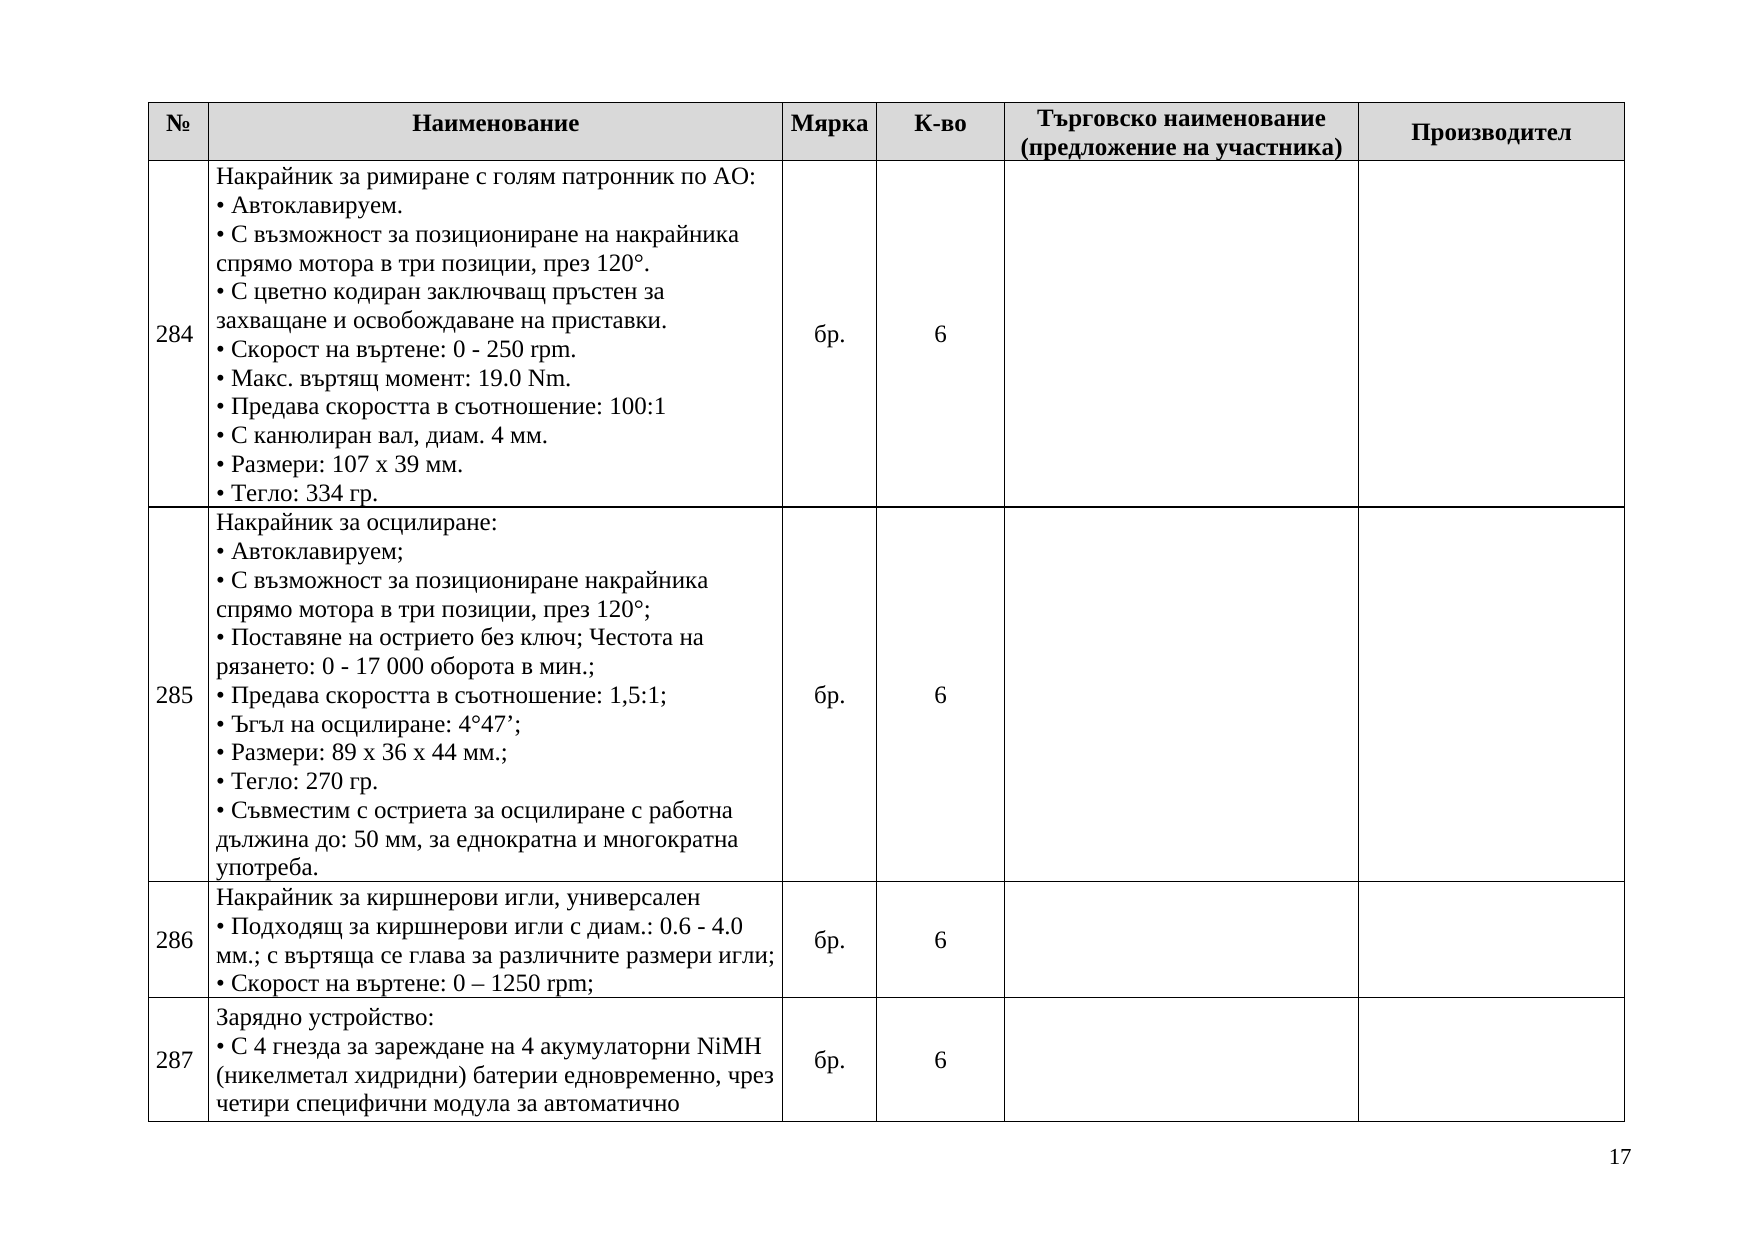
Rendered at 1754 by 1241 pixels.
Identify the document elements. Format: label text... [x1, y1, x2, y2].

table_cell бр. [783, 998, 876, 1121]
table_cell бр. [783, 161, 876, 506]
table_header Наименование [209, 103, 782, 160]
table_cell [1005, 161, 1358, 506]
table_cell 285 [149, 508, 208, 881]
table_header Мярка [783, 103, 876, 160]
table_cell [1005, 508, 1358, 881]
table_cell бр. [783, 508, 876, 881]
table_cell [1359, 882, 1624, 997]
table_cell 284 [149, 161, 208, 506]
table_header № [149, 103, 208, 160]
table_header Търговско наименование (предложение на участника) [1005, 103, 1358, 160]
table_cell Накрайник за осцилиране: • Автоклавируем; • С възможност за позициониране накрайника спрямо мотора в три позиции, през 120°; • Поставяне на острието без ключ; Честота на рязането: 0 - 17 000 оборота в мин.; • Предава скоростта в съотношение: 1,5:1; • Ъгъл на осцилиране: 4°47’; • Размери: 89 х 36 х 44 мм.; • Тегло: 270 гр. • Съвместим с остриета за осцилиране с работна дължина до: 50 мм, за еднократна и многократна употреба. [209, 508, 782, 881]
table_cell Накрайник за римиране с голям патронник по AO: • Автоклавируем. • С възможност за позициониране на накрайника спрямо мотора в три позиции, през 120°. • С цветно кодиран заключващ пръстен за захващане и освобождаване на приставки. • Скорост на въртене: 0 - 250 rpm. • Макс. въртящ момент: 19.0 Nm. • Предава скоростта в съотношение: 100:1 • С канюлиран вал, диам. 4 мм. • Размери: 107 х 39 мм. • Тегло: 334 гр. [209, 161, 782, 506]
table_cell 6 [877, 882, 1004, 997]
table_cell [1359, 998, 1624, 1121]
table_cell 6 [877, 161, 1004, 506]
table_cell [209, 998, 782, 1121]
table_cell [1359, 508, 1624, 881]
table_header Производител [1359, 103, 1624, 160]
table_cell [1005, 882, 1358, 997]
table_cell Накрайник за киршнерови игли, универсален • Подходящ за киршнерови игли с диам.: 0.6 - 4.0 мм.; с въртяща се глава за различните размери игли; • Скорост на въртене: 0 – 1250 rpm; [209, 882, 782, 997]
table_cell 286 [149, 882, 208, 997]
table_cell 6 [877, 998, 1004, 1121]
table_cell бр. [783, 882, 876, 997]
table_cell [1359, 161, 1624, 506]
table_cell [1005, 998, 1358, 1121]
table_cell 287 [149, 998, 208, 1121]
table_cell 6 [877, 508, 1004, 881]
table_header К-во [877, 103, 1004, 160]
